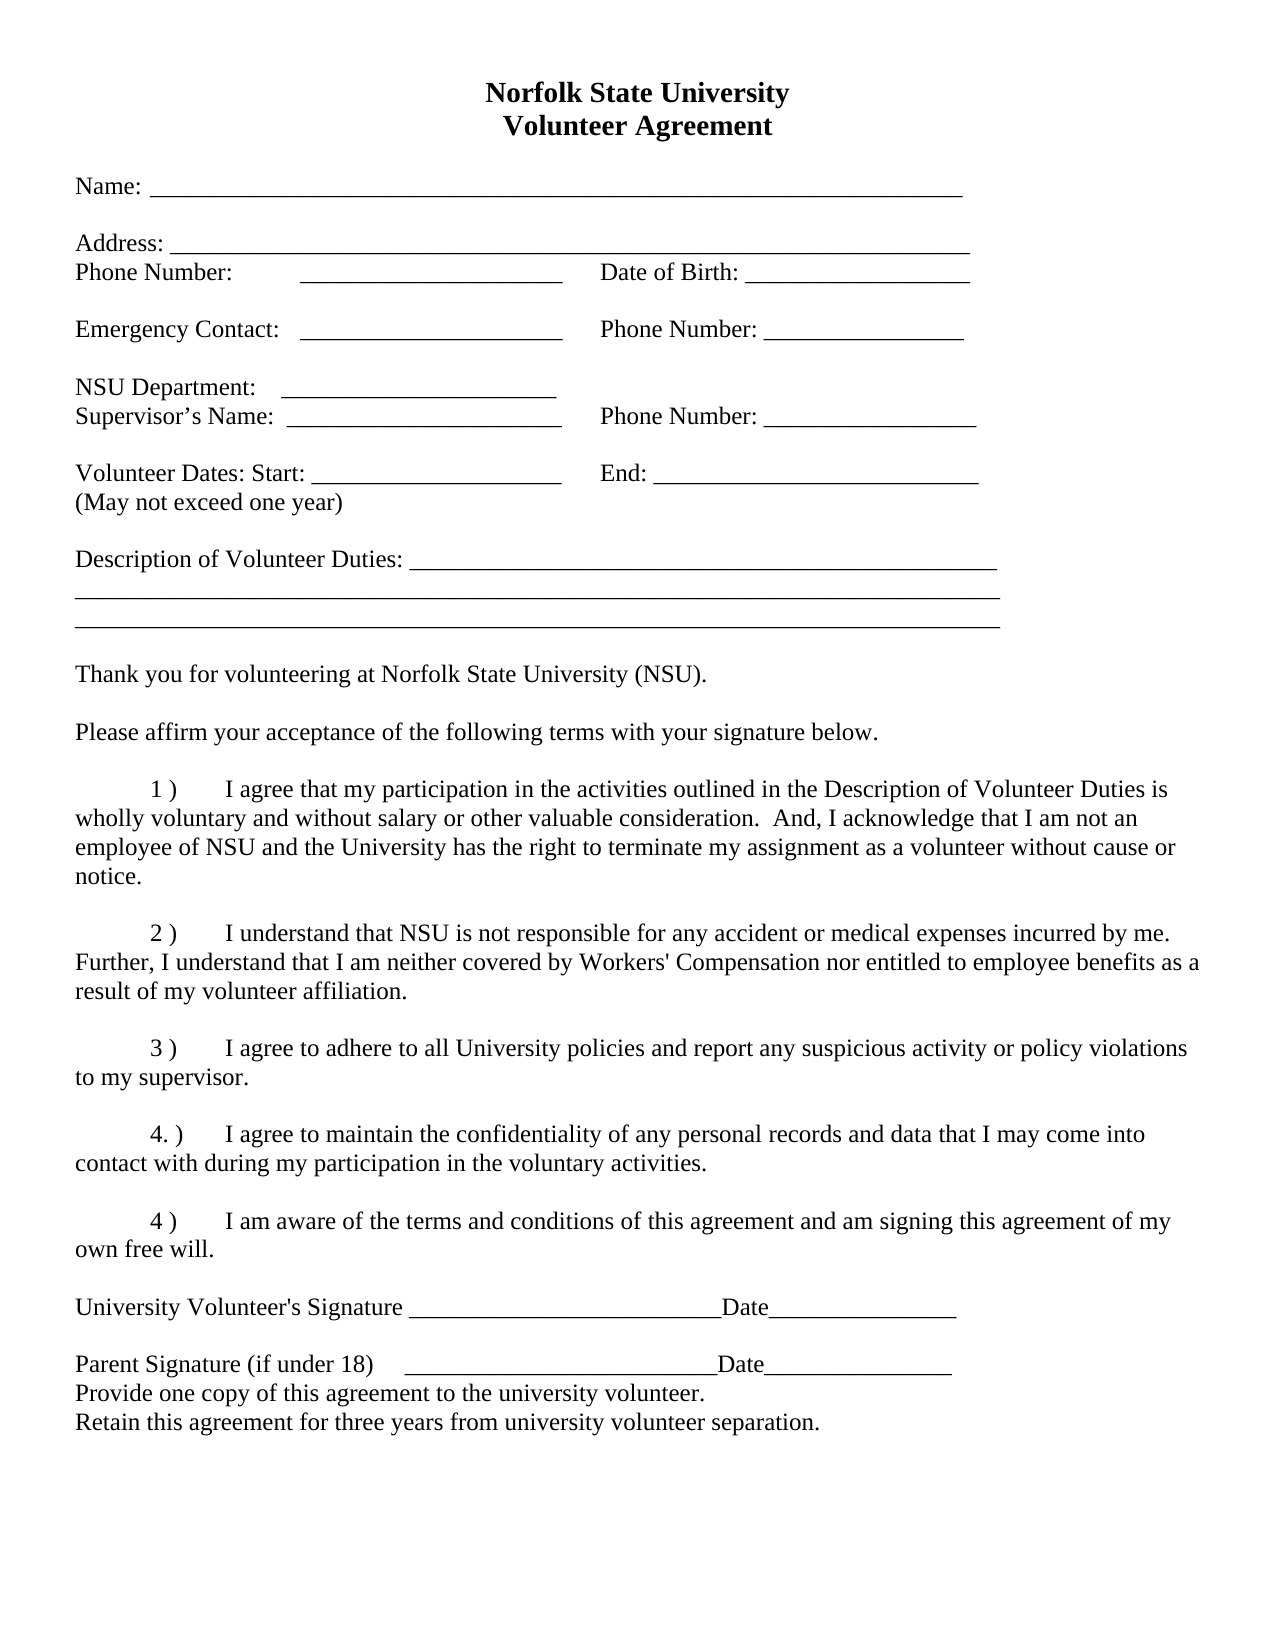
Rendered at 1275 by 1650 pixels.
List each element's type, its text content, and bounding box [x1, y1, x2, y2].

text Name: _________________________________________________________________ [75, 171, 1200, 199]
text Address: ________________________________________________________________ [75, 228, 1200, 257]
text 4 ) I am aware of the terms and conditions of this agreement and am signing this agreement of my own free will. [75, 1206, 1200, 1263]
text Emergency Contact: _____________________ Phone Number: ________________ [75, 314, 1200, 343]
text Norfolk State University [75, 75, 1200, 108]
text (May not exceed one year) [75, 487, 1200, 516]
text Please affirm your acceptance of the following terms with your signature below. [75, 717, 1200, 746]
text Supervisor’s Name: ______________________ Phone Number: _________________ [75, 401, 1200, 429]
text __________________________________________________________________________ [75, 602, 1200, 631]
text Retain this agreement for three years from university volunteer separation. [75, 1407, 1200, 1436]
text Provide one copy of this agreement to the university volunteer. [75, 1378, 1200, 1407]
text Thank you for volunteering at Norfolk State University (NSU). [75, 659, 1200, 688]
text 2 ) I understand that NSU is not responsible for any accident or medical expenses incurred by me. Further, I understand that I am neither covered by Workers' Compensation nor entitled to employee benefits as a result of my volunteer affiliation. [75, 918, 1200, 1004]
text Phone Number: _____________________ Date of Birth: __________________ [75, 257, 1200, 286]
text Parent Signature (if under 18) _________________________Date_______________ [75, 1349, 1200, 1378]
text Volunteer Agreement [75, 108, 1200, 142]
text NSU Department: ______________________ [75, 372, 1200, 401]
text 1 ) I agree that my participation in the activities outlined in the Description of Volunteer Duties is wholly voluntary and without salary or other valuable consideration. And, I acknowledge that I am not an employee of NSU and the University has the right to terminate my assignment as a volunteer without cause or notice. [75, 774, 1200, 889]
text 3 ) I agree to adhere to all University policies and report any suspicious activity or policy violations to my supervisor. [75, 1033, 1200, 1091]
text 4. ) I agree to maintain the confidentiality of any personal records and data that I may come into contact with during my participation in the voluntary activities. [75, 1119, 1200, 1177]
text University Volunteer's Signature _________________________Date_______________ [75, 1292, 1200, 1321]
text Description of Volunteer Duties: _______________________________________________ [75, 544, 1200, 573]
text __________________________________________________________________________ [75, 573, 1200, 602]
text Volunteer Dates: Start: ____________________ End: __________________________ [75, 458, 1200, 487]
